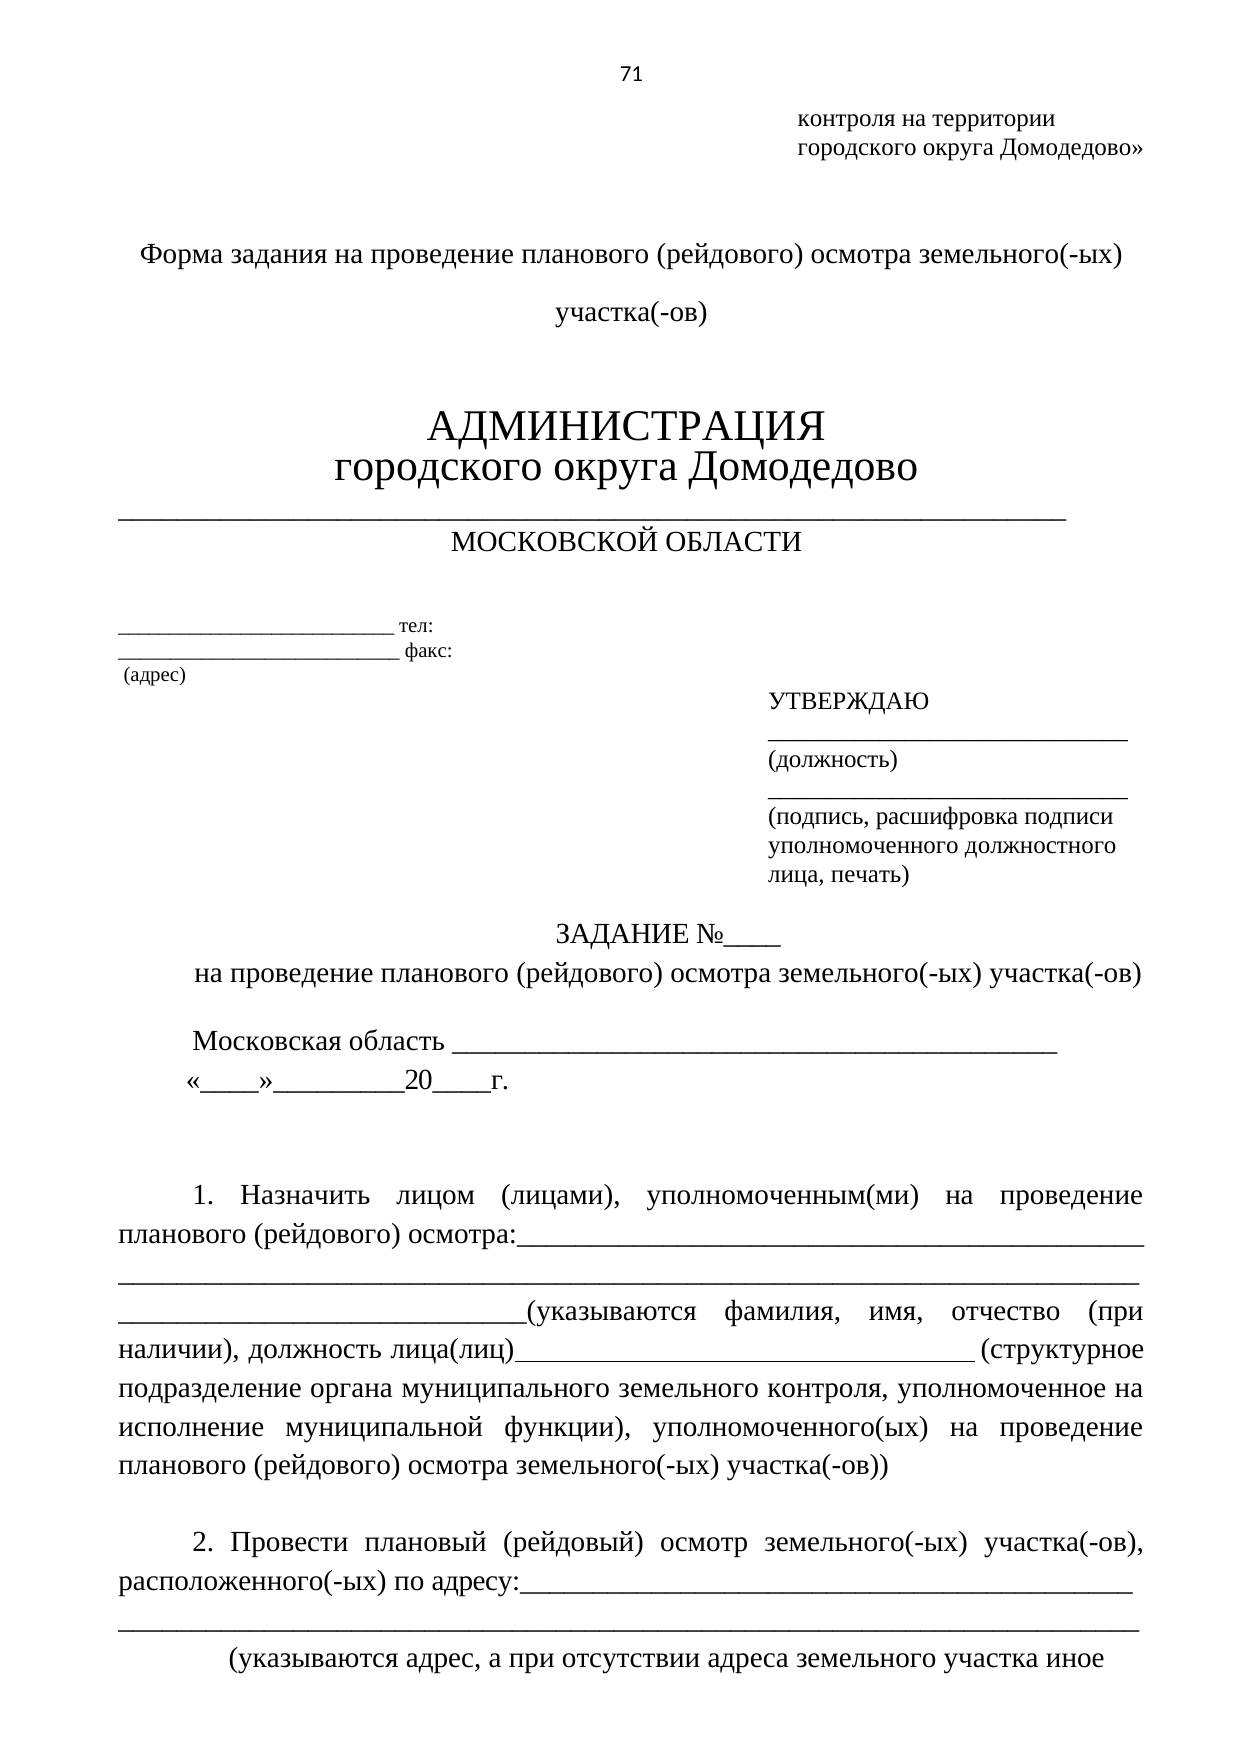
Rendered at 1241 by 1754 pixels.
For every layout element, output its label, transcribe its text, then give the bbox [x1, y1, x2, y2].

text Московская область __________________________________________ «____»_________20____г. [118, 1023, 1144, 1095]
text 2. Провести плановый (рейдовый) осмотр земельного(-ых) участка(-ов), расположенного(-ых) по адресу:__________________________________________ [118, 1524, 1144, 1596]
text (подпись, расшифровка подписи уполномоченного должностного лица, печать) [768, 801, 1122, 888]
text _____________________________ [768, 773, 1144, 801]
text ___________________________ факс: [118, 638, 1144, 662]
text _________________________________________________________________ [118, 491, 1144, 524]
text 1. Назначить лицом (лицами), уполномоченным(ми) на проведение планового (рейдового) осмотра:___________________________________________ __________________________________________________________________________________________________(указываются фамилия, имя, отчество (при наличии), должность лица(лиц) (структурное подразделение органа муниципального земельного контроля, уполномоченное на исполнение муниципальной функции), уполномоченного(ых) на проведение планового (рейдового) осмотра земельного(-ых) участка(-ов)) [118, 1177, 1144, 1481]
text ___________________________ тел: [118, 592, 1144, 637]
text МОСКОВСКОЙ ОБЛАСТИ [118, 524, 1135, 558]
text городского округа Домодедово [118, 451, 1134, 491]
text на проведение планового (рейдового) осмотра земельного(-ых) участка(-ов) [118, 955, 1144, 989]
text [797, 103, 1144, 161]
text АДМИНИСТРАЦИЯ [118, 412, 1134, 451]
text Форма задания на проведение планового (рейдового) осмотра земельного(-ых) участка(-ов) [118, 218, 1144, 333]
text (адрес) [118, 662, 1144, 686]
text (должность) [768, 744, 1144, 773]
text УТВЕРЖДАЮ [768, 686, 1144, 715]
text ЗАДАНИЕ №____ [118, 917, 1144, 950]
text ______________________________________________________________________ [118, 1601, 1144, 1635]
text _____________________________ [768, 715, 1144, 744]
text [118, 1640, 1141, 1673]
